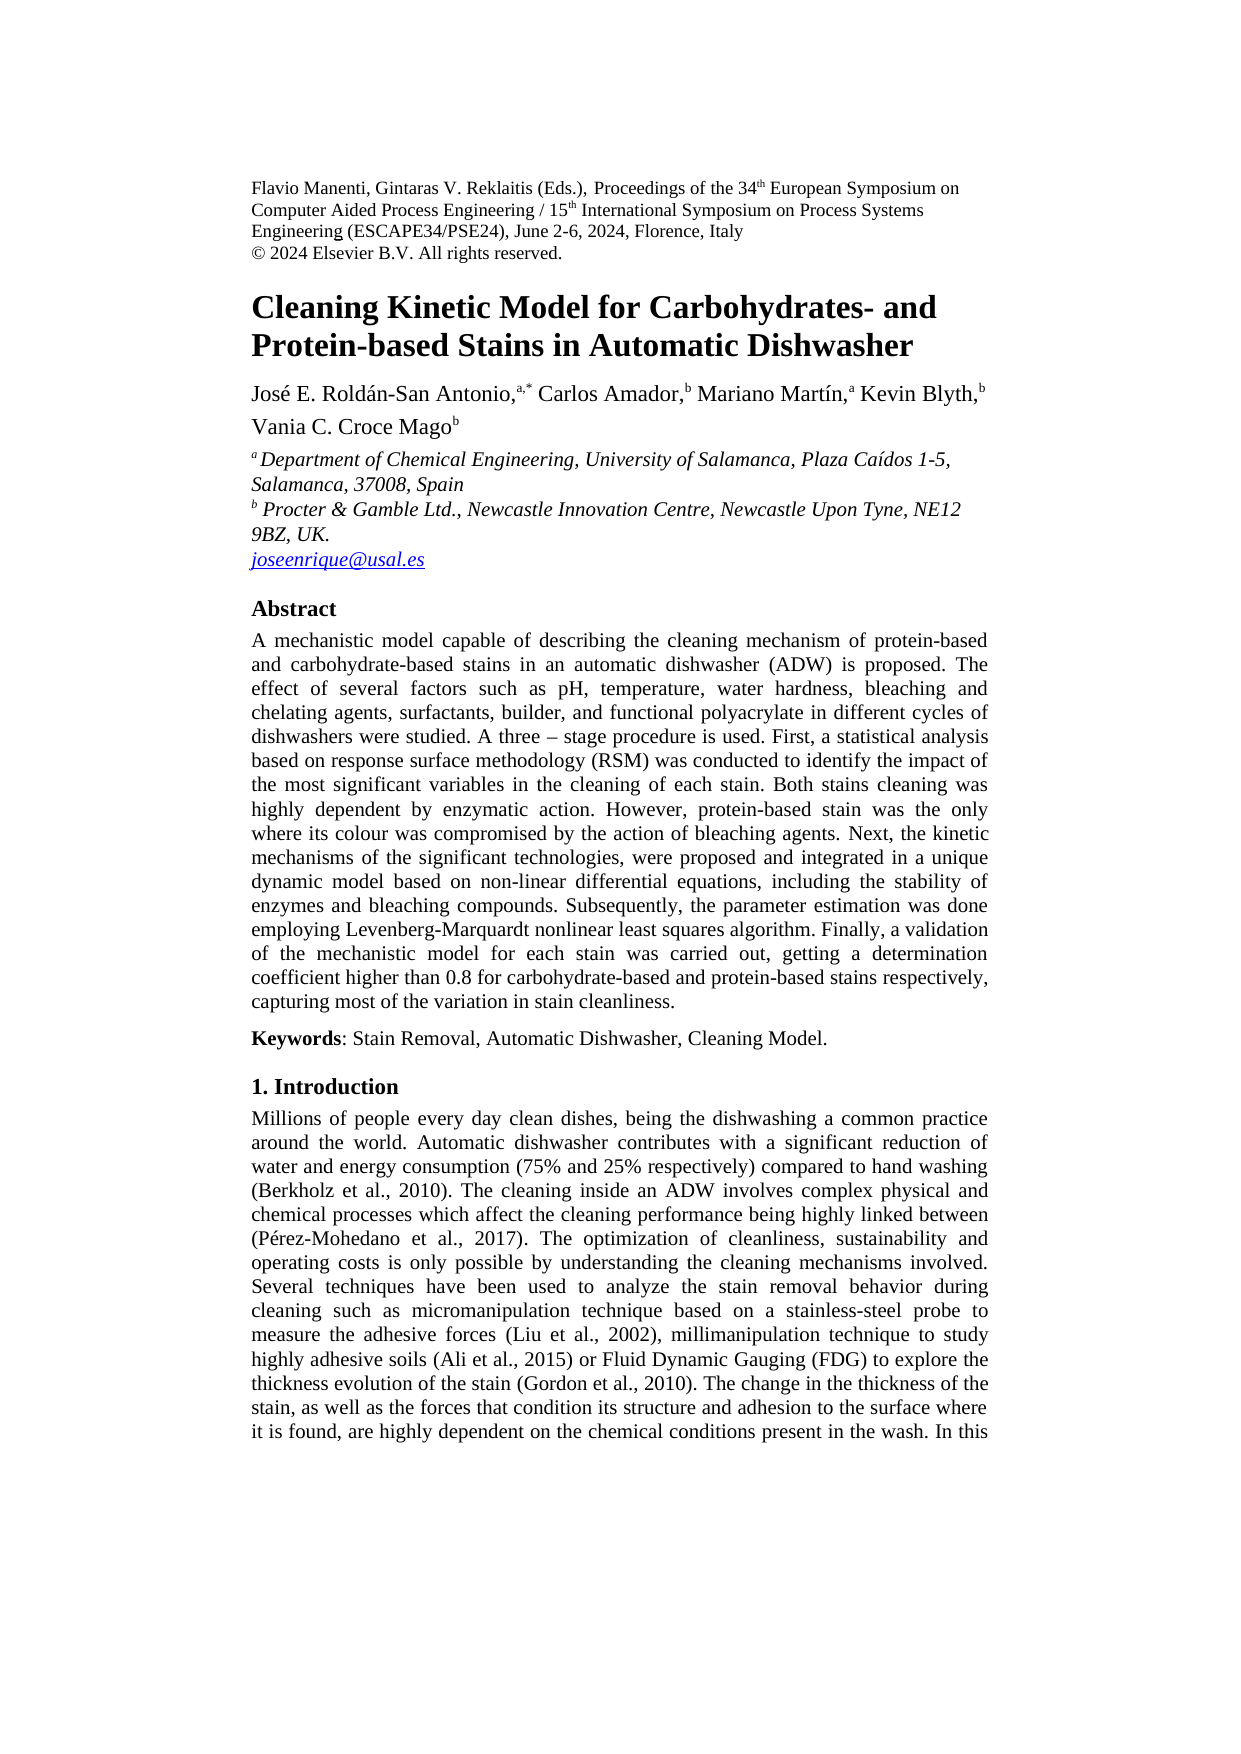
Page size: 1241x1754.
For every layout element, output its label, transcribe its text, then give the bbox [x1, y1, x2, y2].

text b Procter & Gamble Ltd., Newcastle Innovation Centre, Newcastle Upon Tyne, NE12 9BZ, UK. [251, 497, 989, 547]
text A mechanistic model capable of describing the cleaning mechanism of protein-based and carbohydrate-based stains in an automatic dishwasher (ADW) is proposed. The effect of several factors such as pH, temperature, water hardness, bleaching and chelating agents, surfactants, builder, and functional polyacrylate in different cycles of dishwashers were studied. A three – stage procedure is used. First, a statistical analysis based on response surface methodology (RSM) was conducted to identify the impact of the most significant variables in the cleaning of each stain. Both stains cleaning was highly dependent by enzymatic action. However, protein-based stain was the only where its colour was compromised by the action of bleaching agents. Next, the kinetic mechanisms of the significant technologies, were proposed and integrated in a unique dynamic model based on non-linear differential equations, including the stability of enzymes and bleaching compounds. Subsequently, the parameter estimation was done employing Levenberg-Marquardt nonlinear least squares algorithm. Finally, a validation of the mechanistic model for each stain was carried out, getting a determination coefficient higher than 0.8 for carbohydrate-based and protein-based stains respectively, capturing most of the variation in stain cleanliness. [251, 628, 989, 1013]
text Abstract [251, 597, 989, 622]
text Keywords: Stain Removal, Automatic Dishwasher, Cleaning Model. [251, 1026, 989, 1049]
text joseenrique@usal.es [251, 547, 989, 572]
title Cleaning Kinetic Model for Carbohydrates- and Protein-based Stains in Automatic Dishwasher [251, 288, 989, 363]
text José E. Roldán-San Antonio,a,* Carlos Amador,b Mariano Martín,a Kevin Blyth,b Vania C. Croce Magob [251, 376, 989, 441]
text a Department of Chemical Engineering, University of Salamanca, Plaza Caídos 1-5, Salamanca, 37008, Spain [251, 447, 989, 497]
text Introduction [251, 1074, 989, 1099]
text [251, 1106, 989, 1443]
